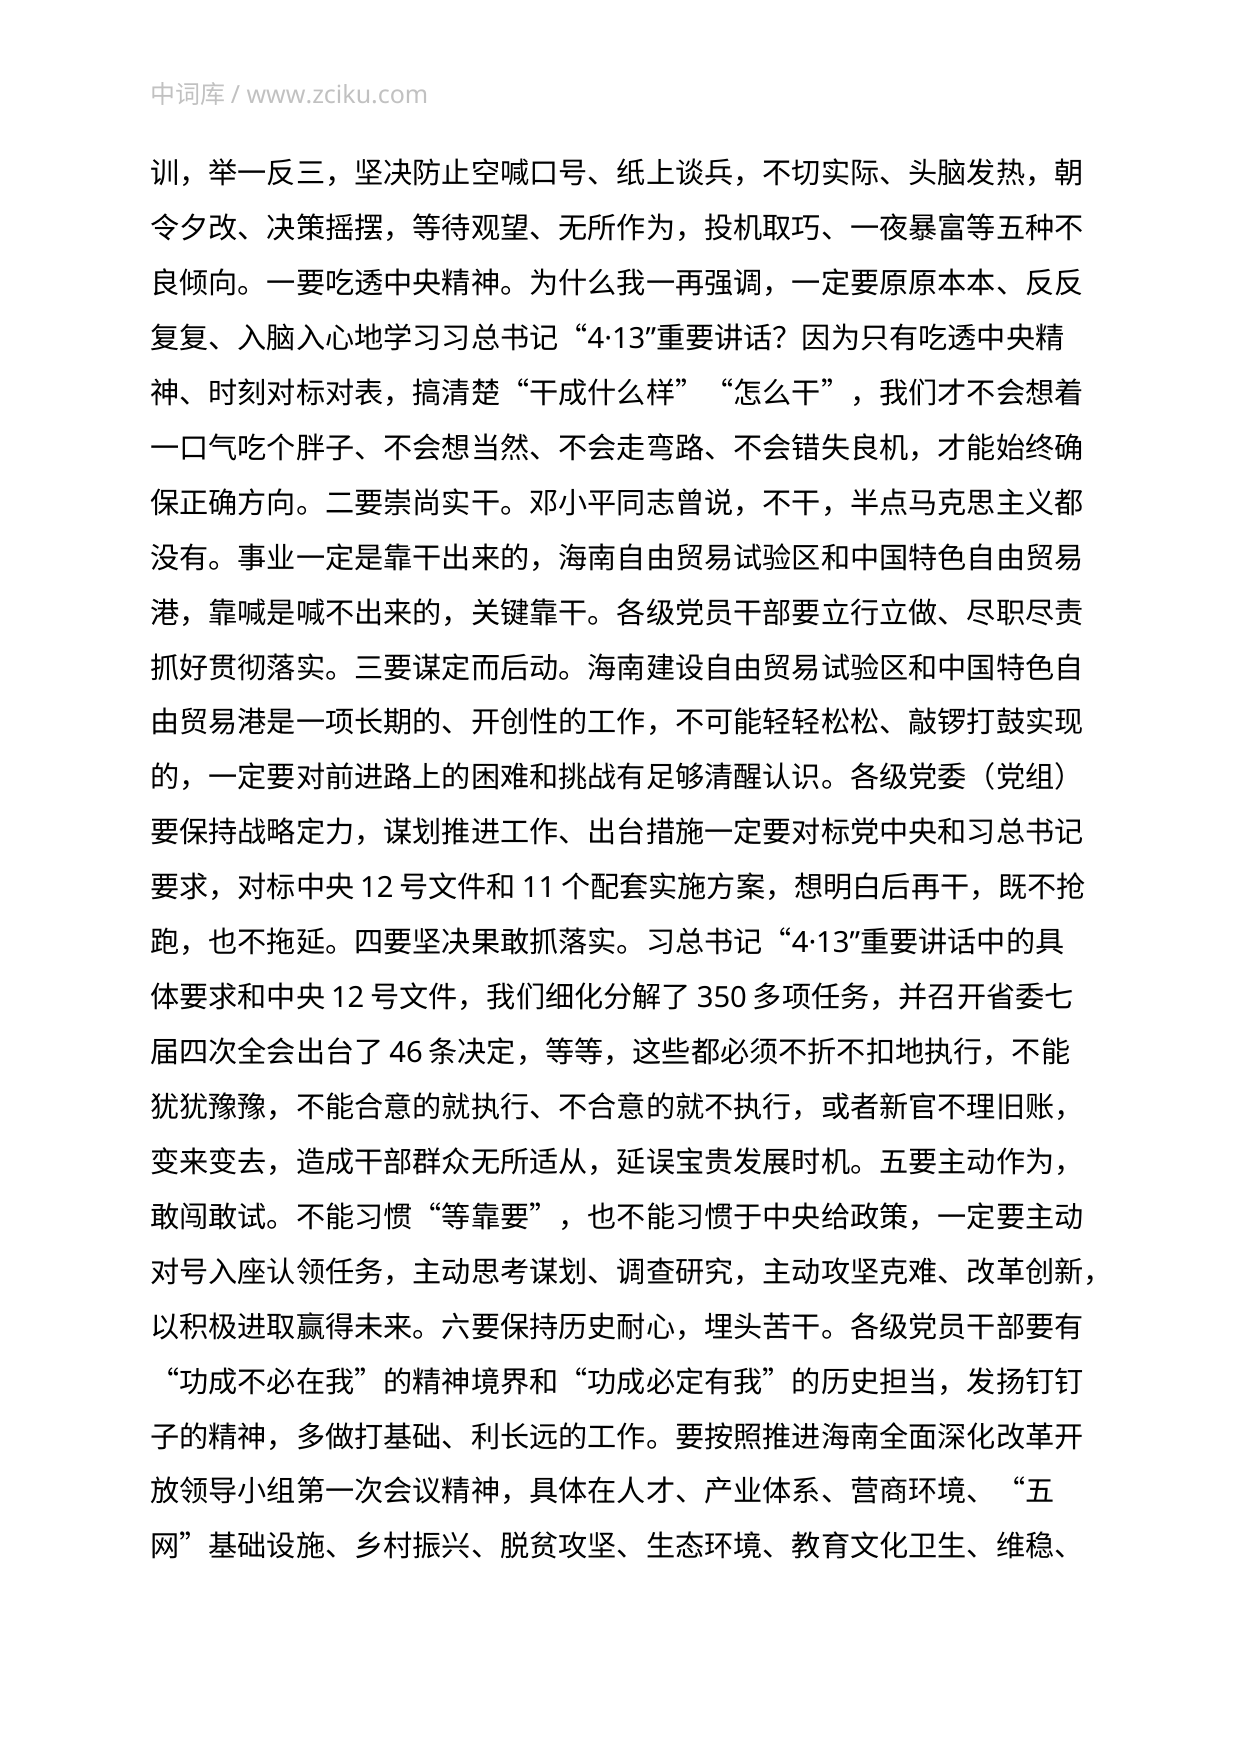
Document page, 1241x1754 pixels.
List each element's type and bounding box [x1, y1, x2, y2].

text [150, 150, 1090, 1565]
